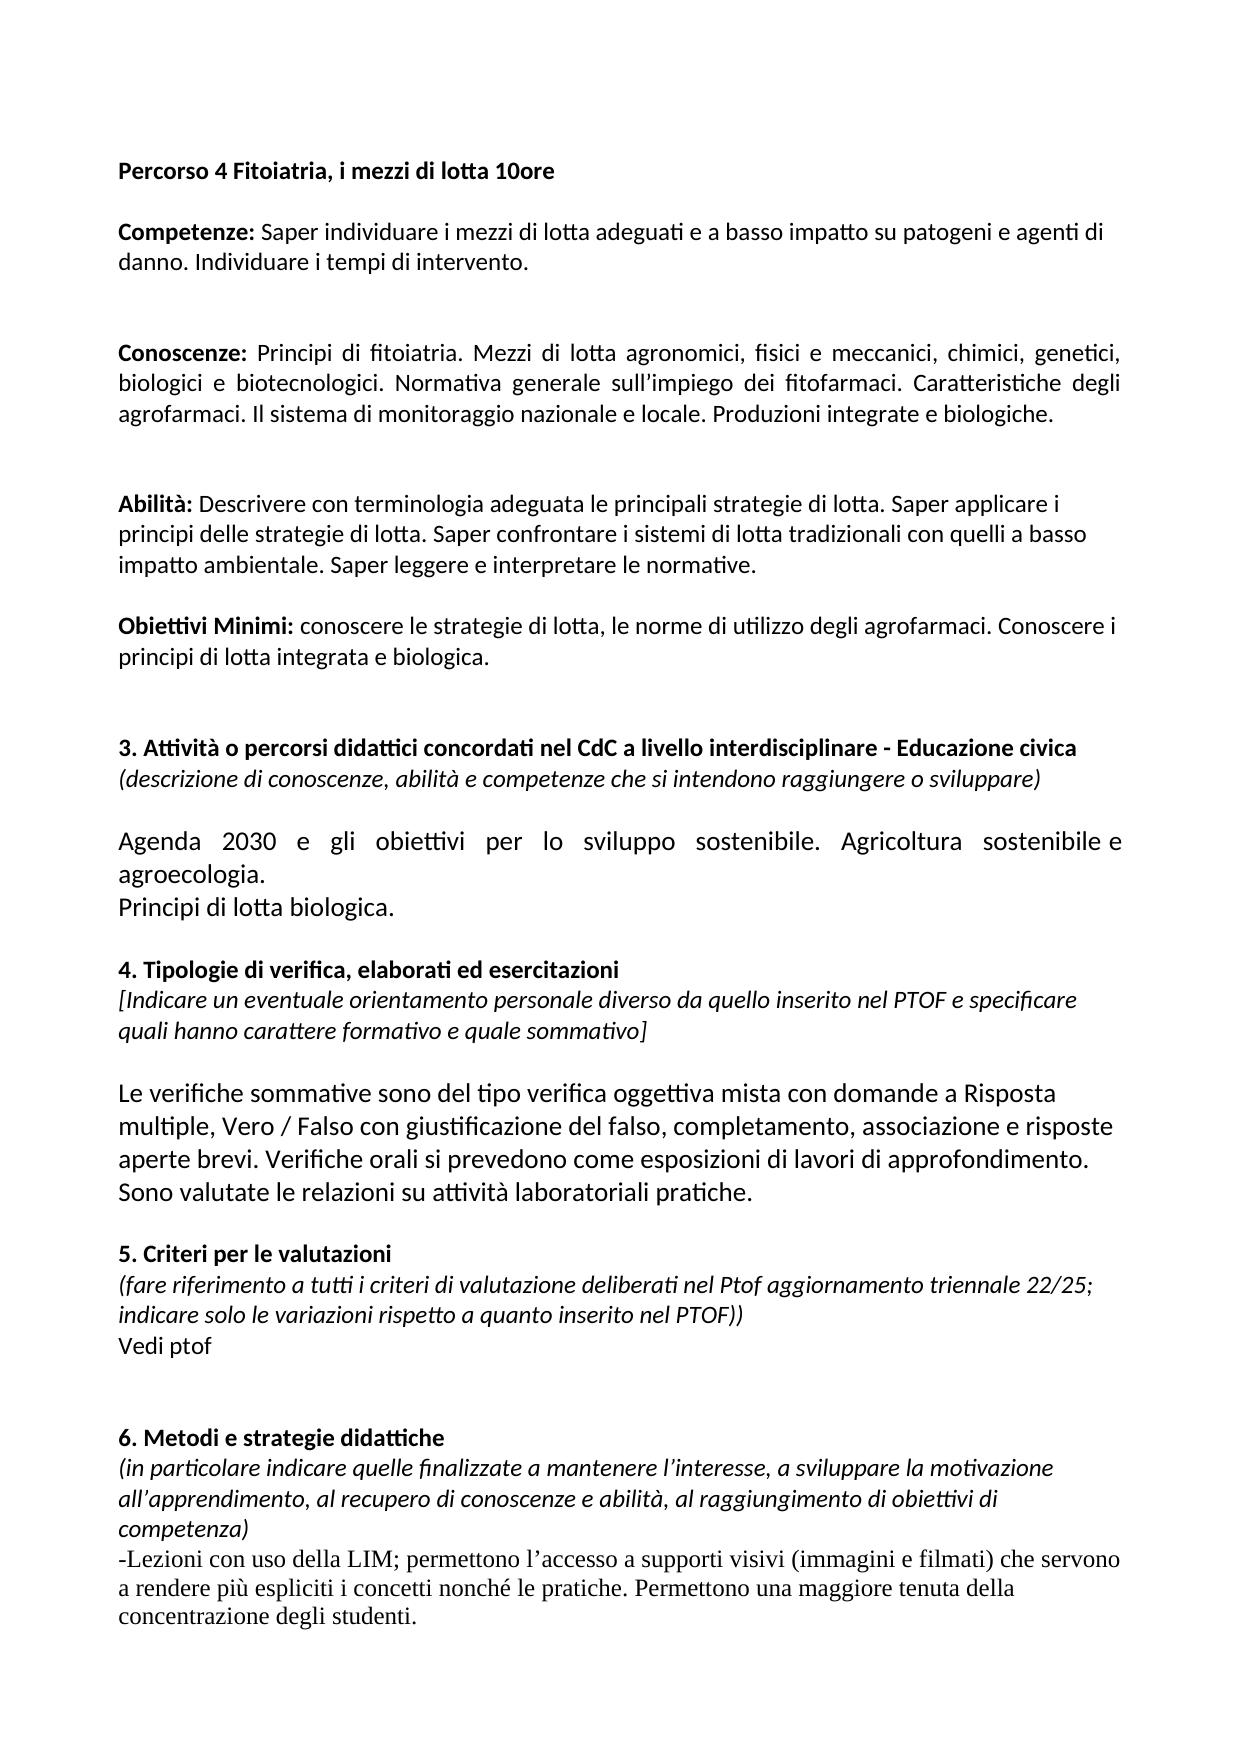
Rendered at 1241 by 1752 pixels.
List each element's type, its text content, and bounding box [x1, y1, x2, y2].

text 4. Tipologie di verifica, elaborati ed esercitazioni [118, 954, 1122, 984]
text [Indicare un eventuale orientamento personale diverso da quello inserito nel PTOF e specificare quali hanno carattere formativo e quale sommativo] [118, 984, 1122, 1046]
text Conoscenze: Principi di fitoiatria. Mezzi di lotta agronomici, fisici e meccanici, chimici, genetici, biologici e biotecnologici. Normativa generale sull’impiego dei fitofarmaci. Caratteristiche degli agrofarmaci. Il sistema di monitoraggio nazionale e locale. Produzioni integrate e biologiche. [118, 337, 1122, 428]
text Agenda 2030 e gli obiettivi per lo sviluppo sostenibile. Agricoltura sostenibile e agroecologia. [118, 824, 1122, 890]
text (in particolare indicare quelle finalizzate a mantenere l’interesse, a sviluppare la motivazione all’apprendimento, al recupero di conoscenze e abilità, al raggiungimento di obiettivi di competenza) [118, 1452, 1122, 1544]
text (descrizione di conoscenze, abilità e competenze che si intendono raggiungere o sviluppare) [118, 763, 1122, 793]
text 5. Criteri per le valutazioni [118, 1239, 1122, 1269]
text 3. Attività o percorsi didattici concordati nel CdC a livello interdisciplinare - Educazione civica [118, 732, 1122, 763]
text Percorso 4 Fitoiatria, i mezzi di lotta 10ore [118, 155, 1122, 186]
text 6. Metodi e strategie didattiche [118, 1422, 1122, 1452]
text -Lezioni con uso della LIM; permettono l’accesso a supporti visivi (immagini e filmati) che servono a rendere più espliciti i concetti nonché le pratiche. Permettono una maggiore tenuta della concentrazione degli studenti. [118, 1544, 1122, 1630]
text Obiettivi Minimi: conoscere le strategie di lotta, le norme di utilizzo degli agrofarmaci. Conoscere i principi di lotta integrata e biologica. [118, 610, 1122, 671]
text Principi di lotta biologica. [118, 890, 1122, 923]
text (fare riferimento a tutti i criteri di valutazione deliberati nel Ptof aggiornamento triennale 22/25; indicare solo le variazioni rispetto a quanto inserito nel PTOF)) [118, 1269, 1122, 1330]
text Vedi ptof [118, 1330, 1122, 1361]
text Competenze: Saper individuare i mezzi di lotta adeguati e a basso impatto su patogeni e agenti di danno. Individuare i tempi di intervento. [118, 216, 1122, 277]
text Abilità: Descrivere con terminologia adeguata le principali strategie di lotta. Saper applicare i principi delle strategie di lotta. Saper confrontare i sistemi di lotta tradizionali con quelli a basso impatto ambientale. Saper leggere e interpretare le normative. [118, 488, 1122, 579]
text Le verifiche sommative sono del tipo verifica oggettiva mista con domande a Risposta multiple, Vero / Falso con giustificazione del falso, completamento, associazione e risposte aperte brevi. Verifiche orali si prevedono come esposizioni di lavori di approfondimento. Sono valutate le relazioni su attività laboratoriali pratiche. [118, 1076, 1122, 1208]
